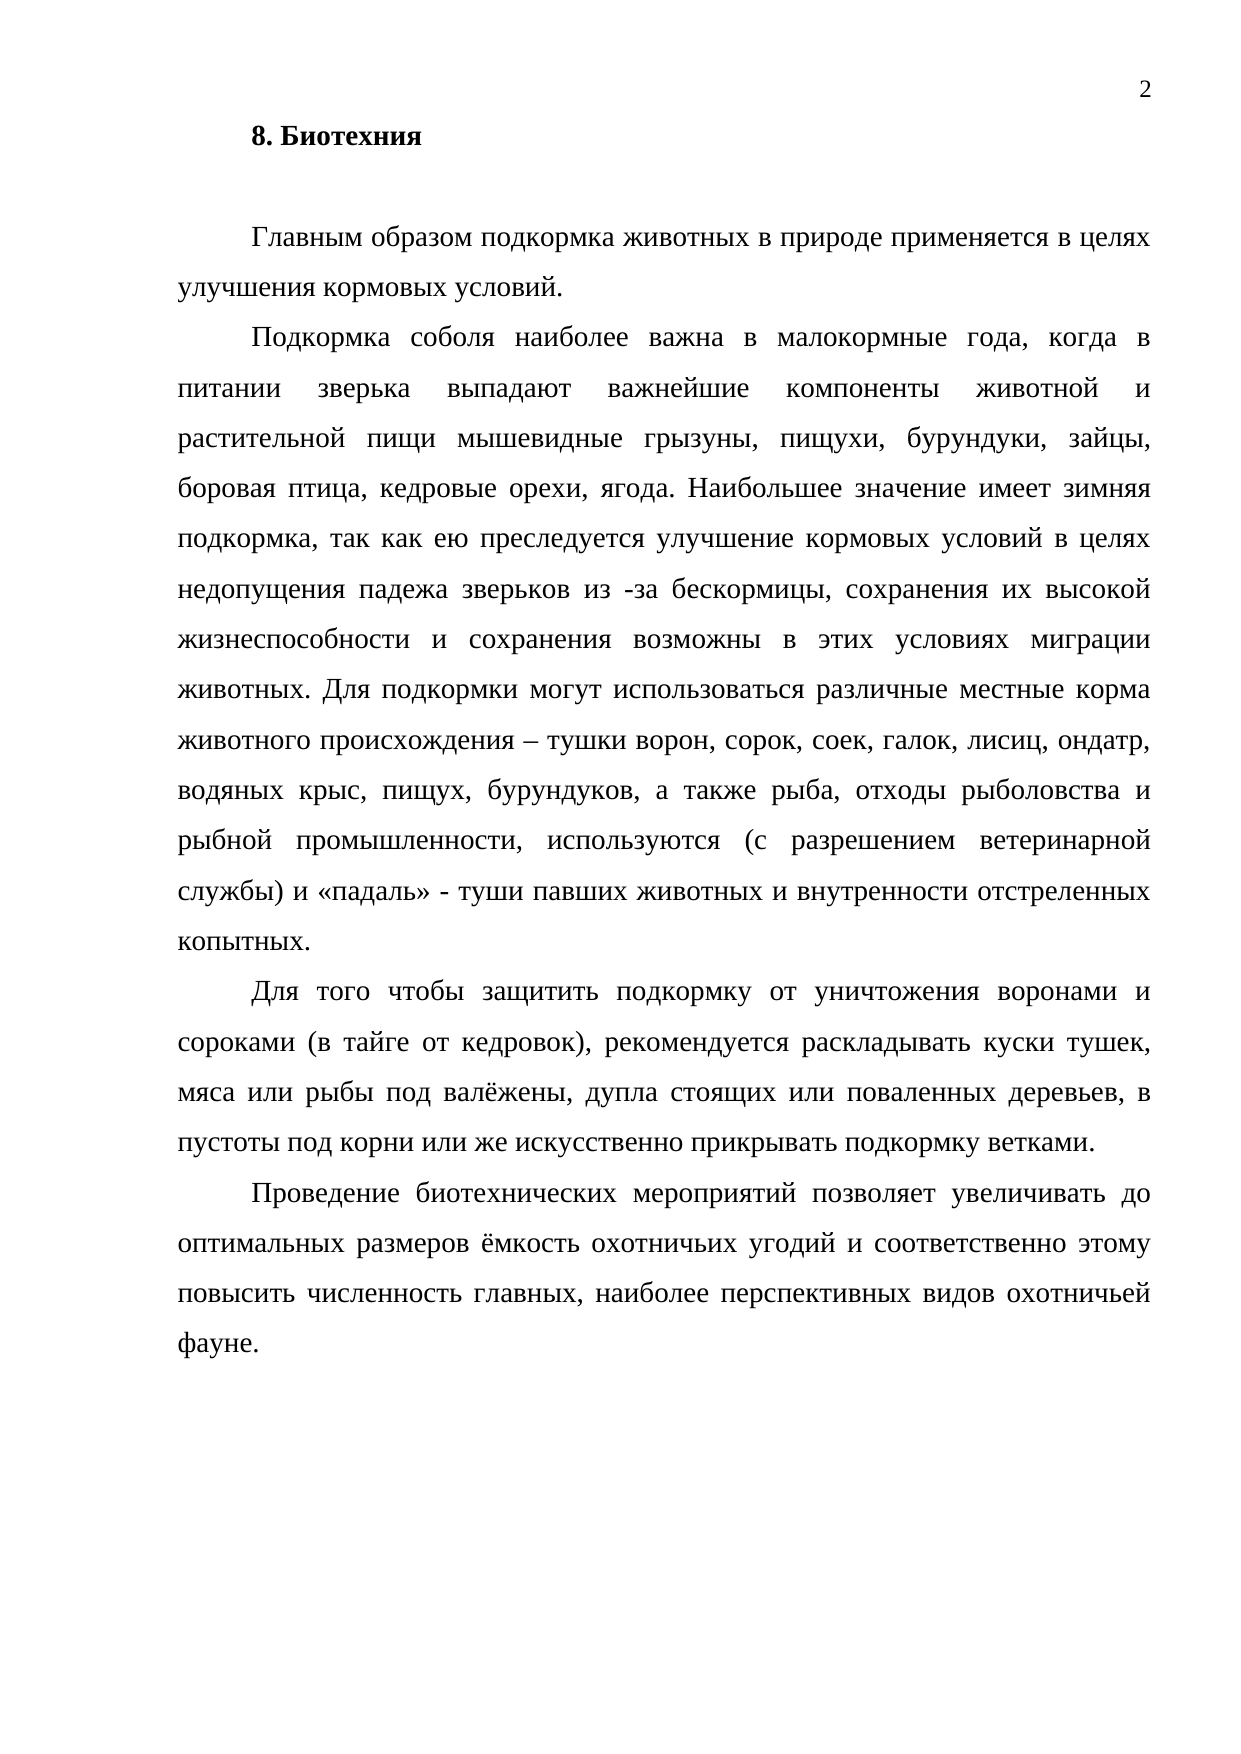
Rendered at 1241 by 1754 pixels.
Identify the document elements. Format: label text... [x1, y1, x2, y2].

text Подкормка соболя наиболее важна в малокормные года, когда в питании зверька выпадают важнейшие компоненты животной и растительной пищи мышевидные грызуны, пищухи, бурундуки, зайцы, боровая птица, кедровые орехи, ягода. Наибольшее значение имеет зимняя подкормка, так как ею преследуется улучшение кормовых условий в целях недопущения падежа зверьков из -за бескормицы, сохранения их высокой жизнеспособности и сохранения возможны в этих условиях миграции животных. Для подкормки могут использоваться различные местные корма животного происхождения – тушки ворон, сорок, соек, галок, лисиц, ондатр, водяных крыс, пищух, бурундуков, а также рыба, отходы рыболовства и рыбной промышленности, используются (с разрешением ветеринарной службы) и «падаль» - туши павших животных и внутренности отстреленных копытных. [177, 319, 1152, 957]
text Для того чтобы защитить подкормку от уничтожения воронами и сороками (в тайге от кедровок), рекомендуется раскладывать куски тушек, мяса или рыбы под валёжены, дупла стоящих или поваленных деревьев, в пустоты под корни или же искусственно прикрывать подкормку ветками. [177, 973, 1152, 1158]
text 8. Биотехния [177, 118, 1152, 152]
text Проведение биотехнических мероприятий позволяет увеличивать до оптимальных размеров ёмкость охотничьих угодий и соответственно этому повысить численность главных, наиболее перспективных видов охотничьей фауне. [177, 1175, 1152, 1359]
text Главным образом подкормка животных в природе применяется в целях улучшения кормовых условий. [177, 219, 1152, 303]
